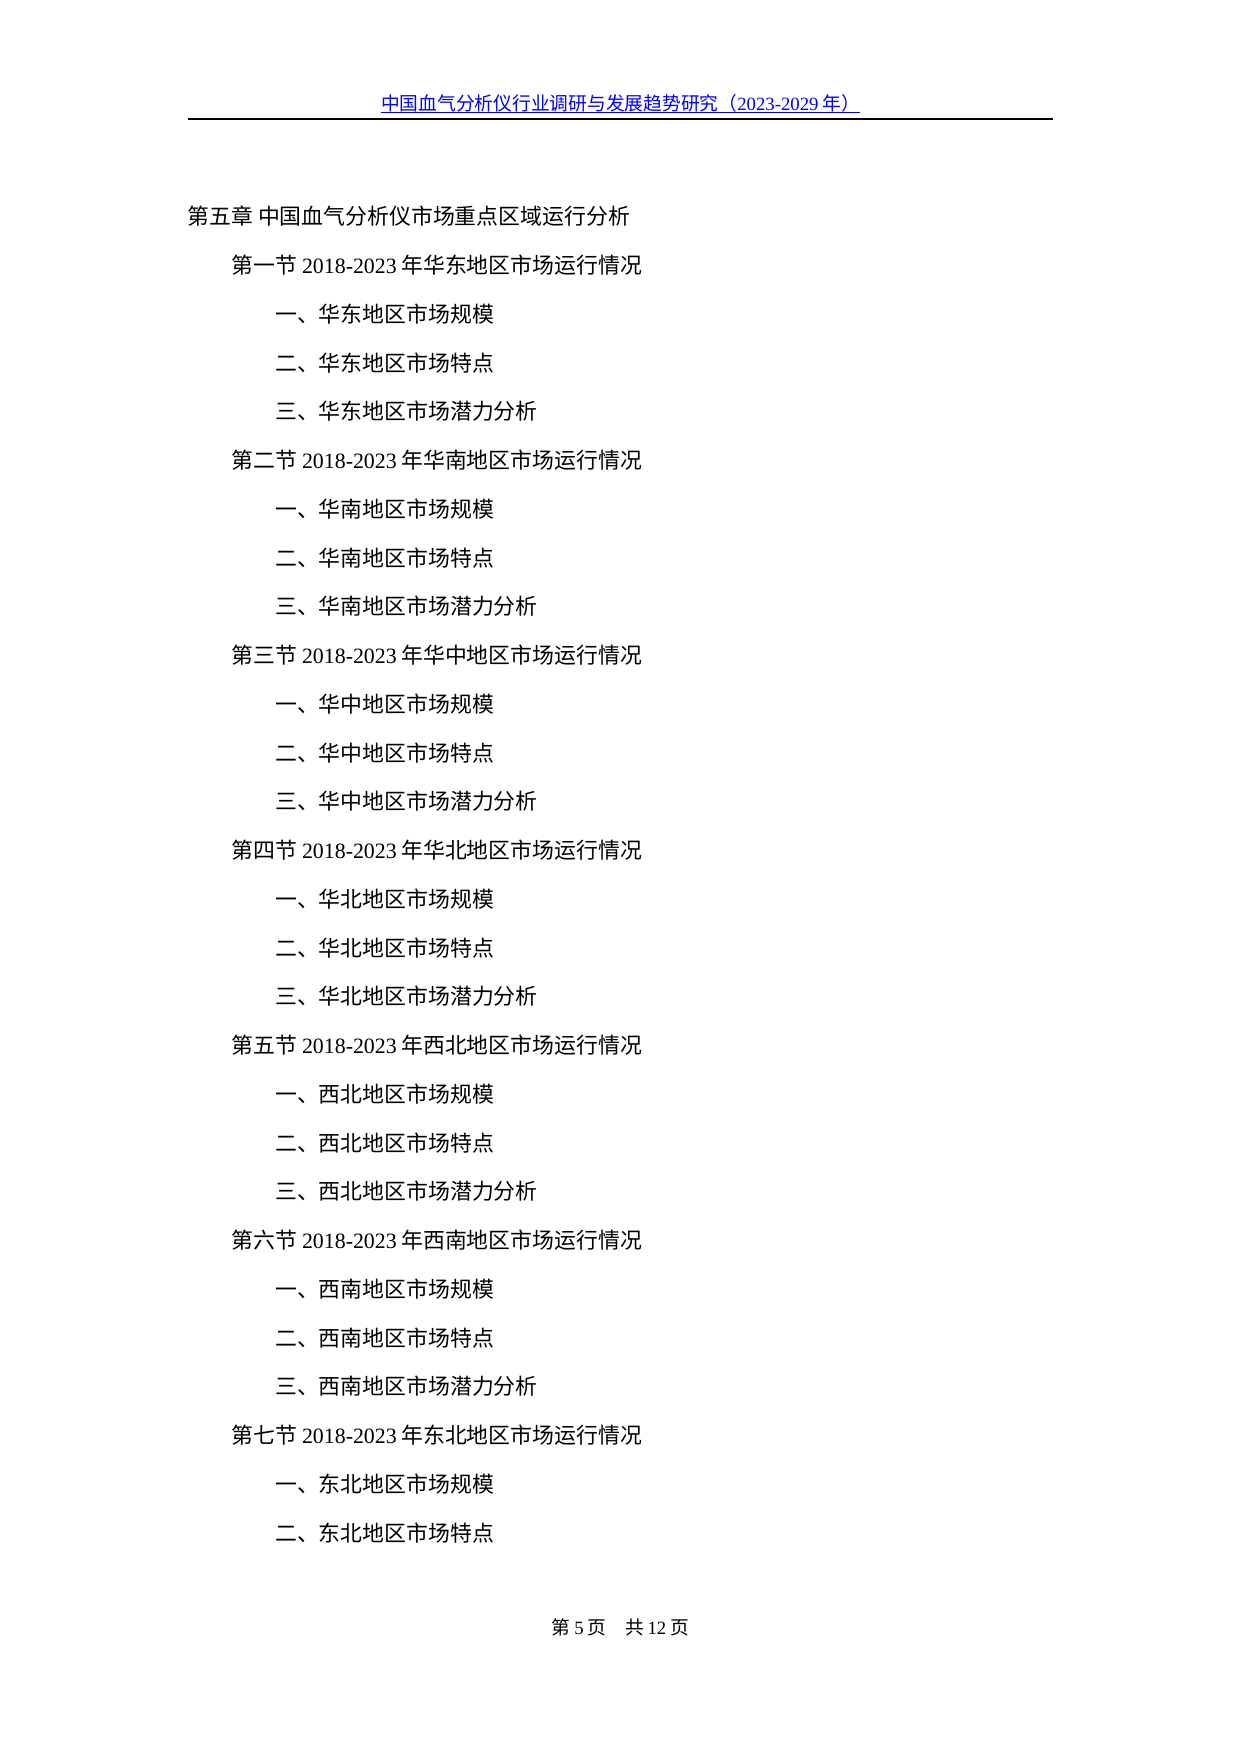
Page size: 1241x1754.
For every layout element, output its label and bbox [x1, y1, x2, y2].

text [187, 150, 1053, 1548]
